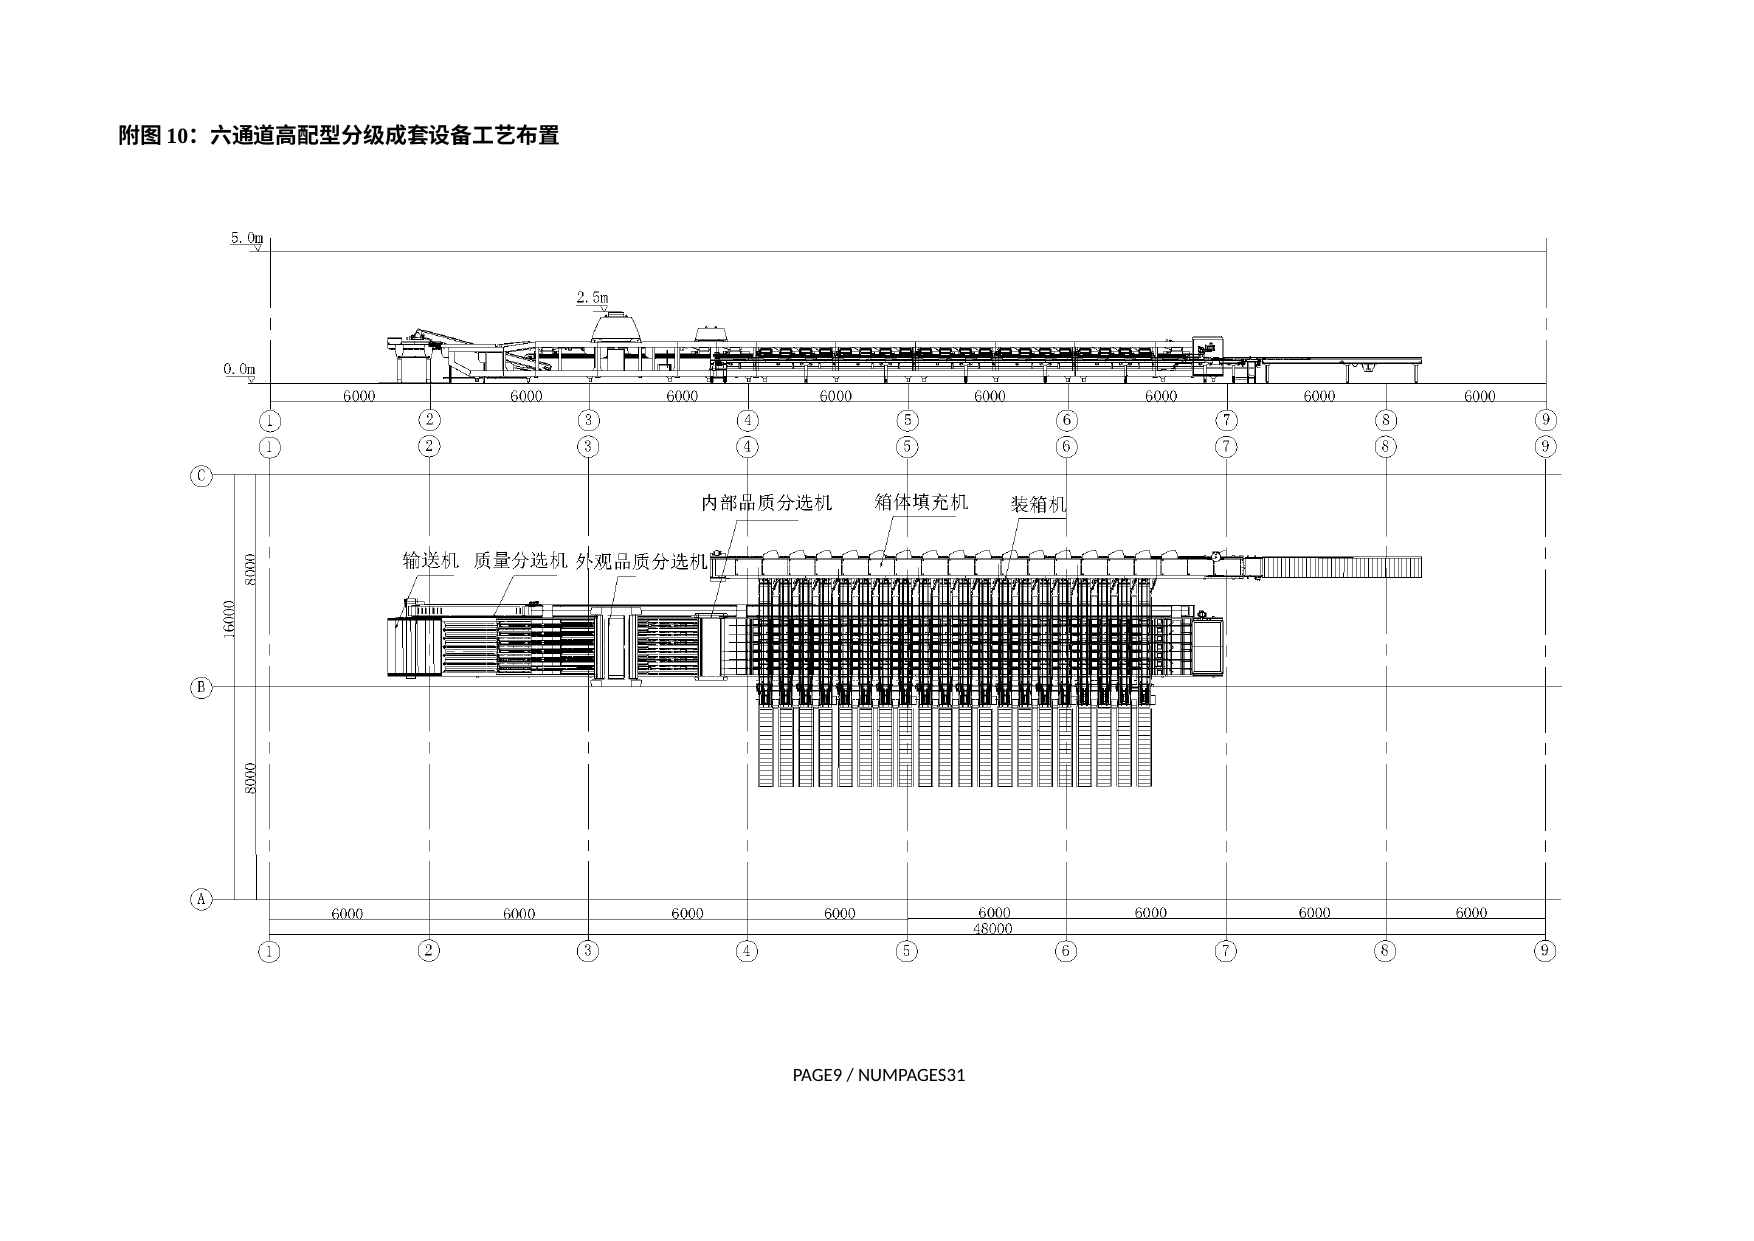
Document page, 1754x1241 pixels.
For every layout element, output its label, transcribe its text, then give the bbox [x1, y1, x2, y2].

picture [166, 178, 1588, 1017]
subtitle 附图10：六通道高配型分级成套设备工艺布置 [118, 118, 1636, 150]
